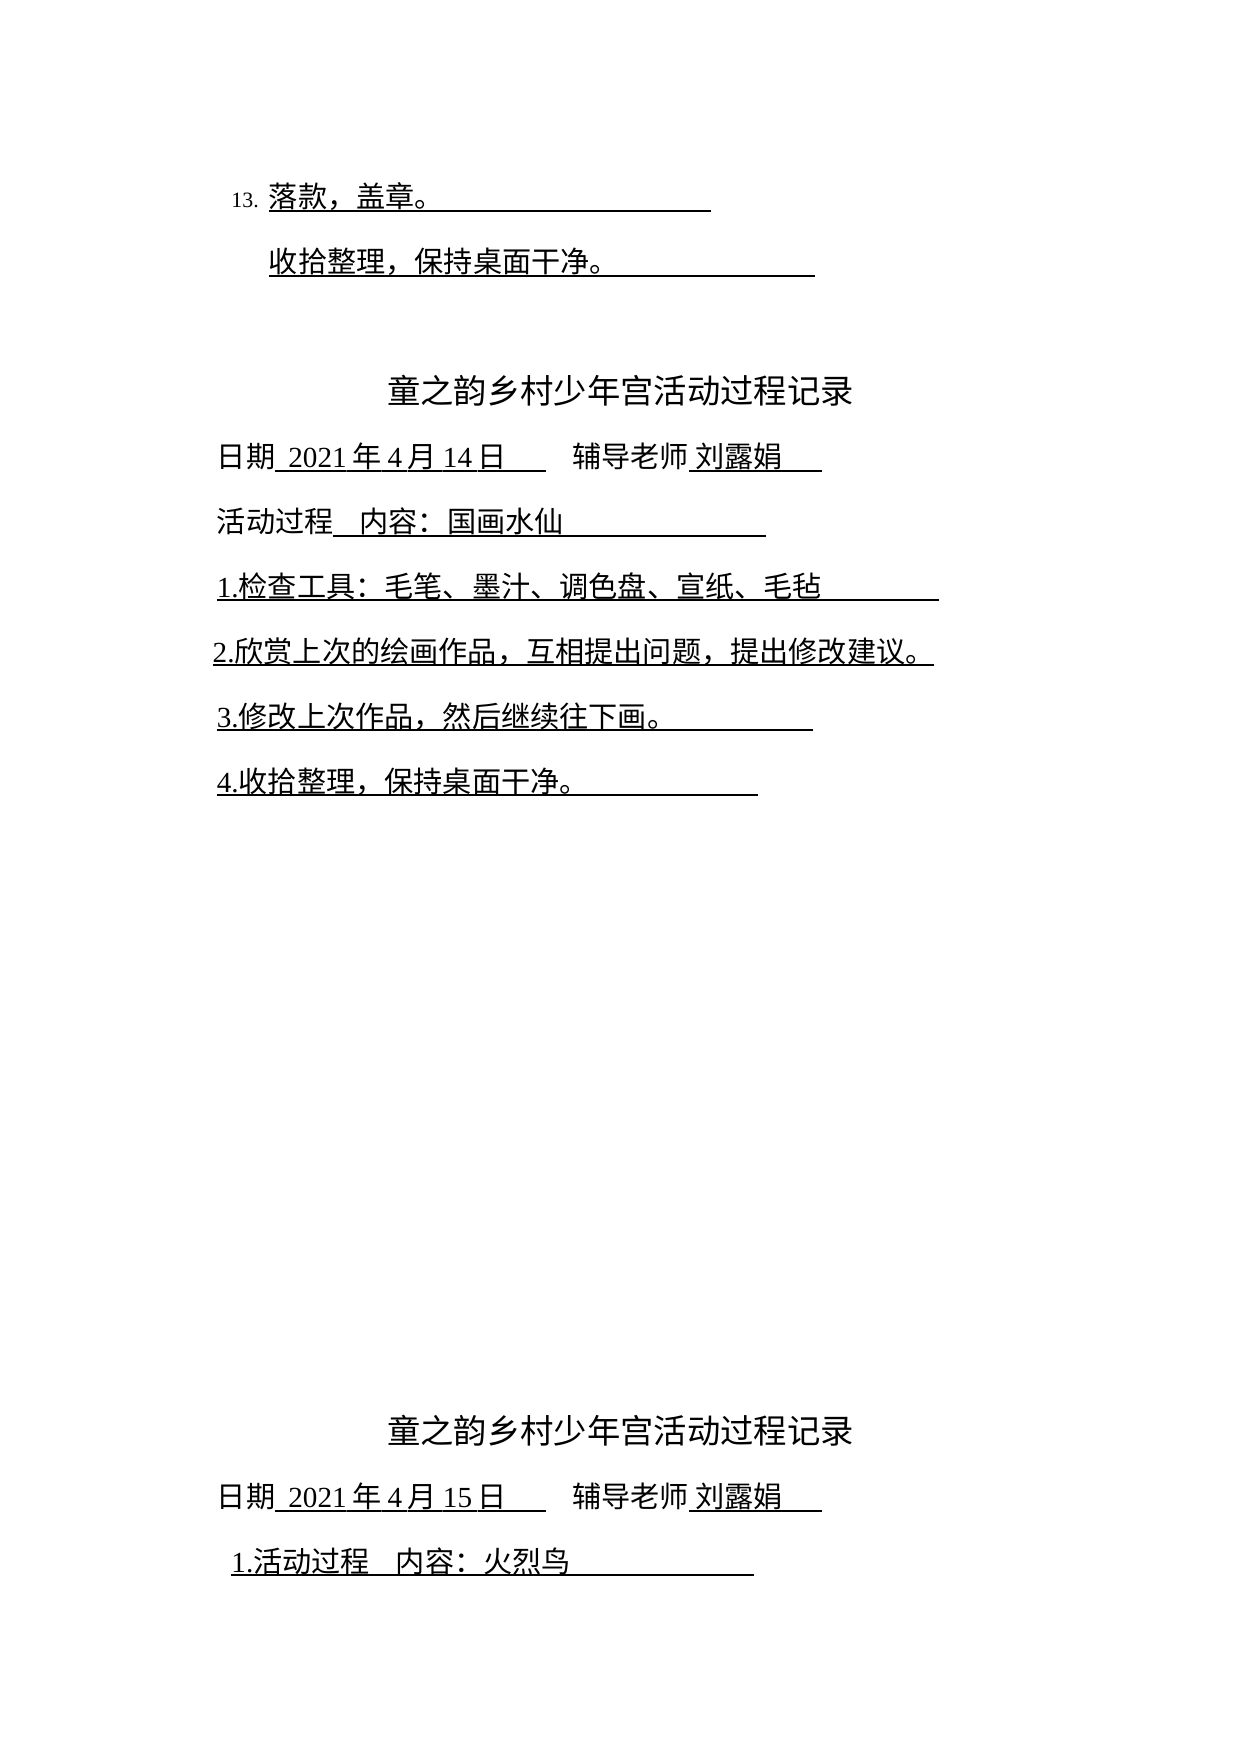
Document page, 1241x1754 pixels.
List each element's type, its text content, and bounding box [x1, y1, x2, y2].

text 童之韵乡村少年宫活动过程记录 [187, 357, 1053, 422]
text 4.收拾整理，保持桌面干净。 [187, 747, 1053, 812]
text 活动过程 内容：国画水仙 [187, 487, 1053, 552]
text 2.欣赏上次的绘画作品，互相提出问题，提出修改建议。 [187, 617, 1053, 682]
list 落款，盖章。 [231, 162, 1053, 227]
text 童之韵乡村少年宫活动过程记录 [187, 1397, 1053, 1462]
text 3.修改上次作品，然后继续往下画。 [187, 682, 1053, 747]
text 日期 2021年4月14日 辅导老师 刘露娟 [187, 422, 1053, 487]
text 1.活动过程 内容：火烈鸟 [231, 1527, 1053, 1592]
text 1.检查工具：毛笔、墨汁、调色盘、宣纸、毛毡 [187, 552, 1053, 617]
list 收拾整理，保持桌面干净。 [269, 227, 1053, 292]
text 日期 2021年4月15日 辅导老师 刘露娟 [187, 1462, 1053, 1527]
